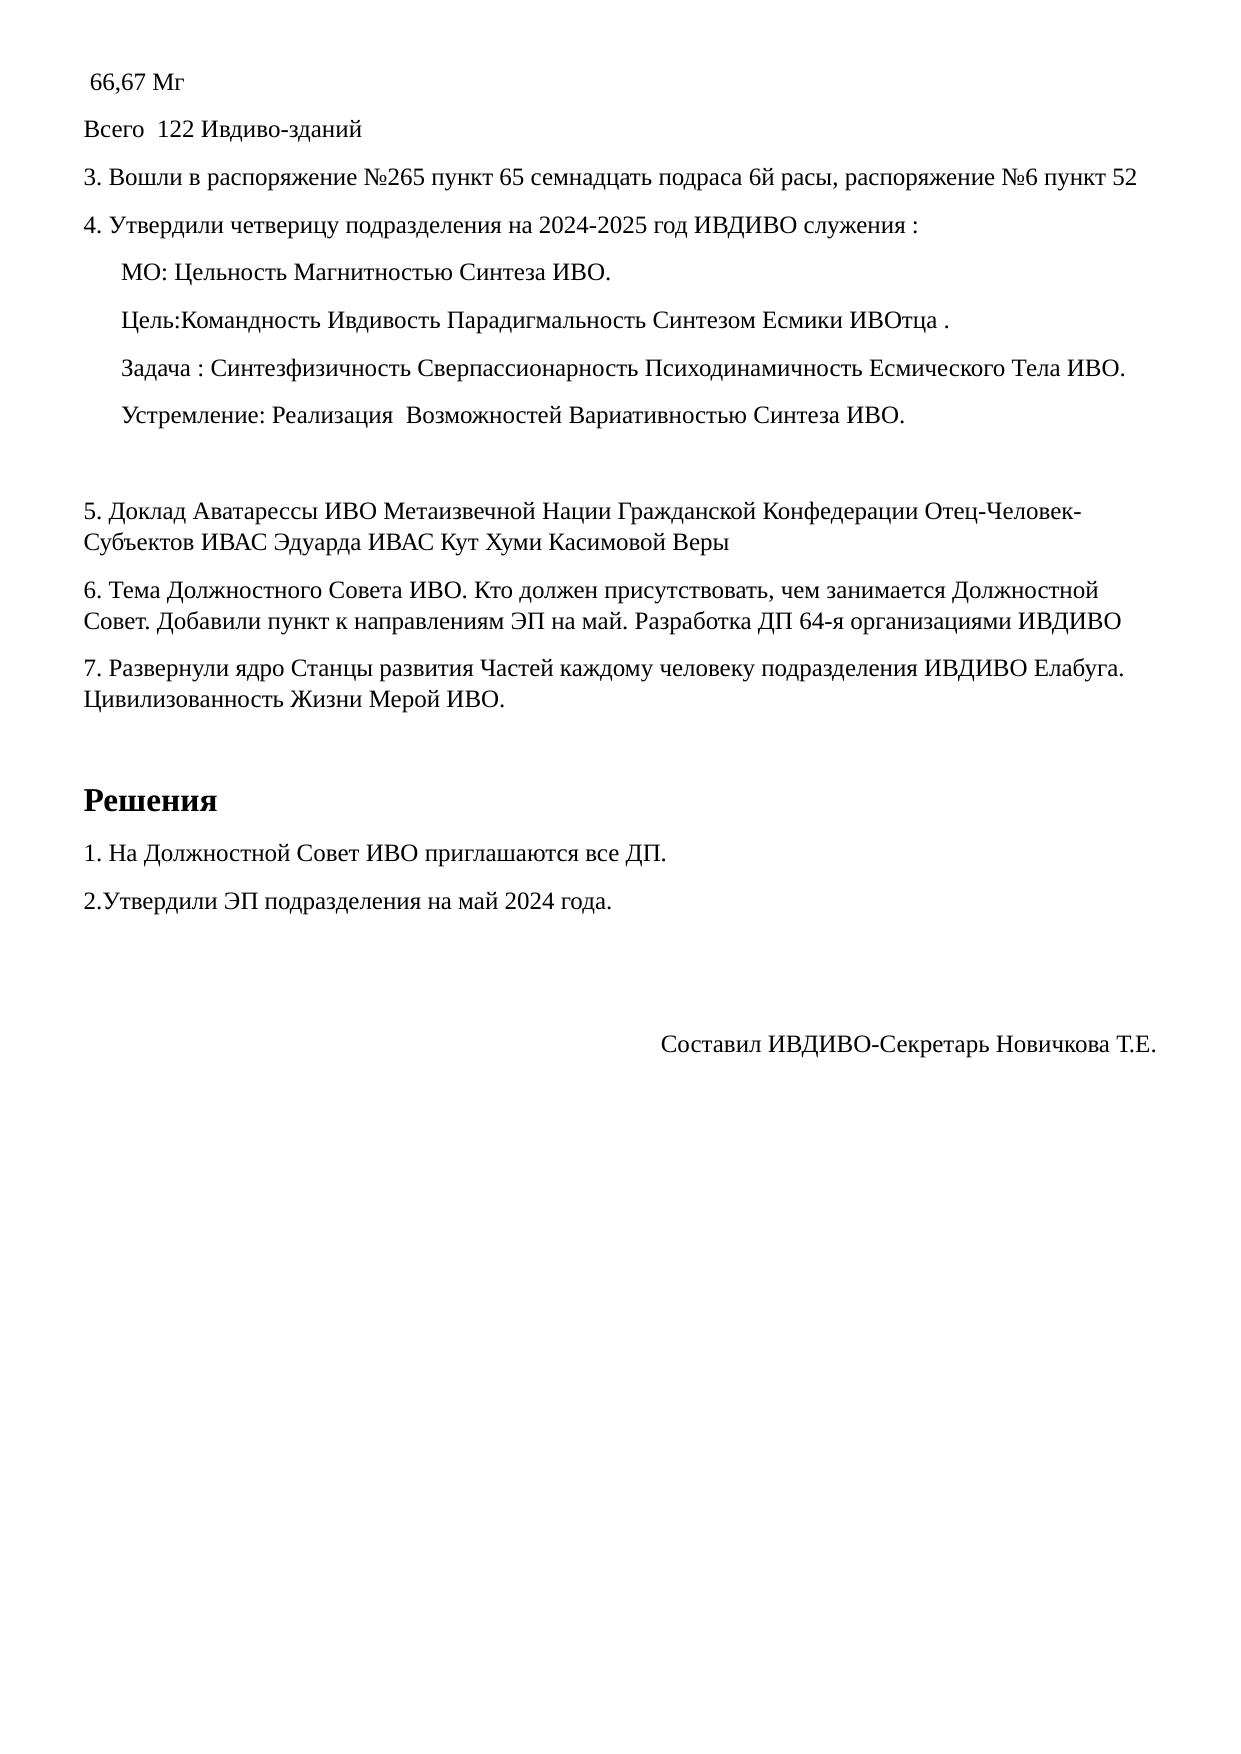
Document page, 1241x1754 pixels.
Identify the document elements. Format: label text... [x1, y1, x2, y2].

text Устремление: Реализация Возможностей Вариативностью Синтеза ИВО. [83, 401, 1157, 429]
text 66,67 Мг [83, 67, 1157, 95]
text 5. Доклад Аватарессы ИВО Метаизвечной Нации Гражданской Конфедерации Отец-Человек-Субъектов ИВАС Эдуарда ИВАС Кут Хуми Касимовой Веры [83, 496, 1157, 556]
text Всего 122 Ивдиво-зданий [83, 114, 1157, 143]
text МО: Цельность Магнитностью Синтеза ИВО. [83, 257, 1157, 286]
text Составил ИВДИВО-Секретарь Новичкова Т.Е. [83, 1029, 1157, 1058]
text Решения [83, 780, 1157, 818]
text 7. Развернули ядро Станцы развития Частей каждому человеку подразделения ИВДИВО Елабуга. Цивилизованность Жизни Мерой ИВО. [83, 653, 1157, 713]
text 4. Утвердили четверицу подразделения на 2024-2025 год ИВДИВО служения : [83, 210, 1157, 238]
text Задача : Синтезфизичность Сверпассионарность Психодинамичность Есмического Тела ИВО. [83, 353, 1157, 382]
text 1. На Должностной Совет ИВО приглашаются все ДП. [83, 838, 1157, 867]
text 2.Утвердили ЭП подразделения на май 2024 года. [83, 886, 1157, 914]
text 3. Вошли в распоряжение №265 пункт 65 семнадцать подраса 6й расы, распоряжение №6 пункт 52 [83, 162, 1157, 191]
text 6. Тема Должностного Совета ИВО. Кто должен присутствовать, чем занимается Должностной Совет. Добавили пункт к направлениям ЭП на май. Разработка ДП 64-я организациями ИВДИВО [83, 575, 1157, 634]
text Цель:Командность Ивдивость Парадигмальность Синтезом Есмики ИВОтца . [83, 305, 1157, 334]
